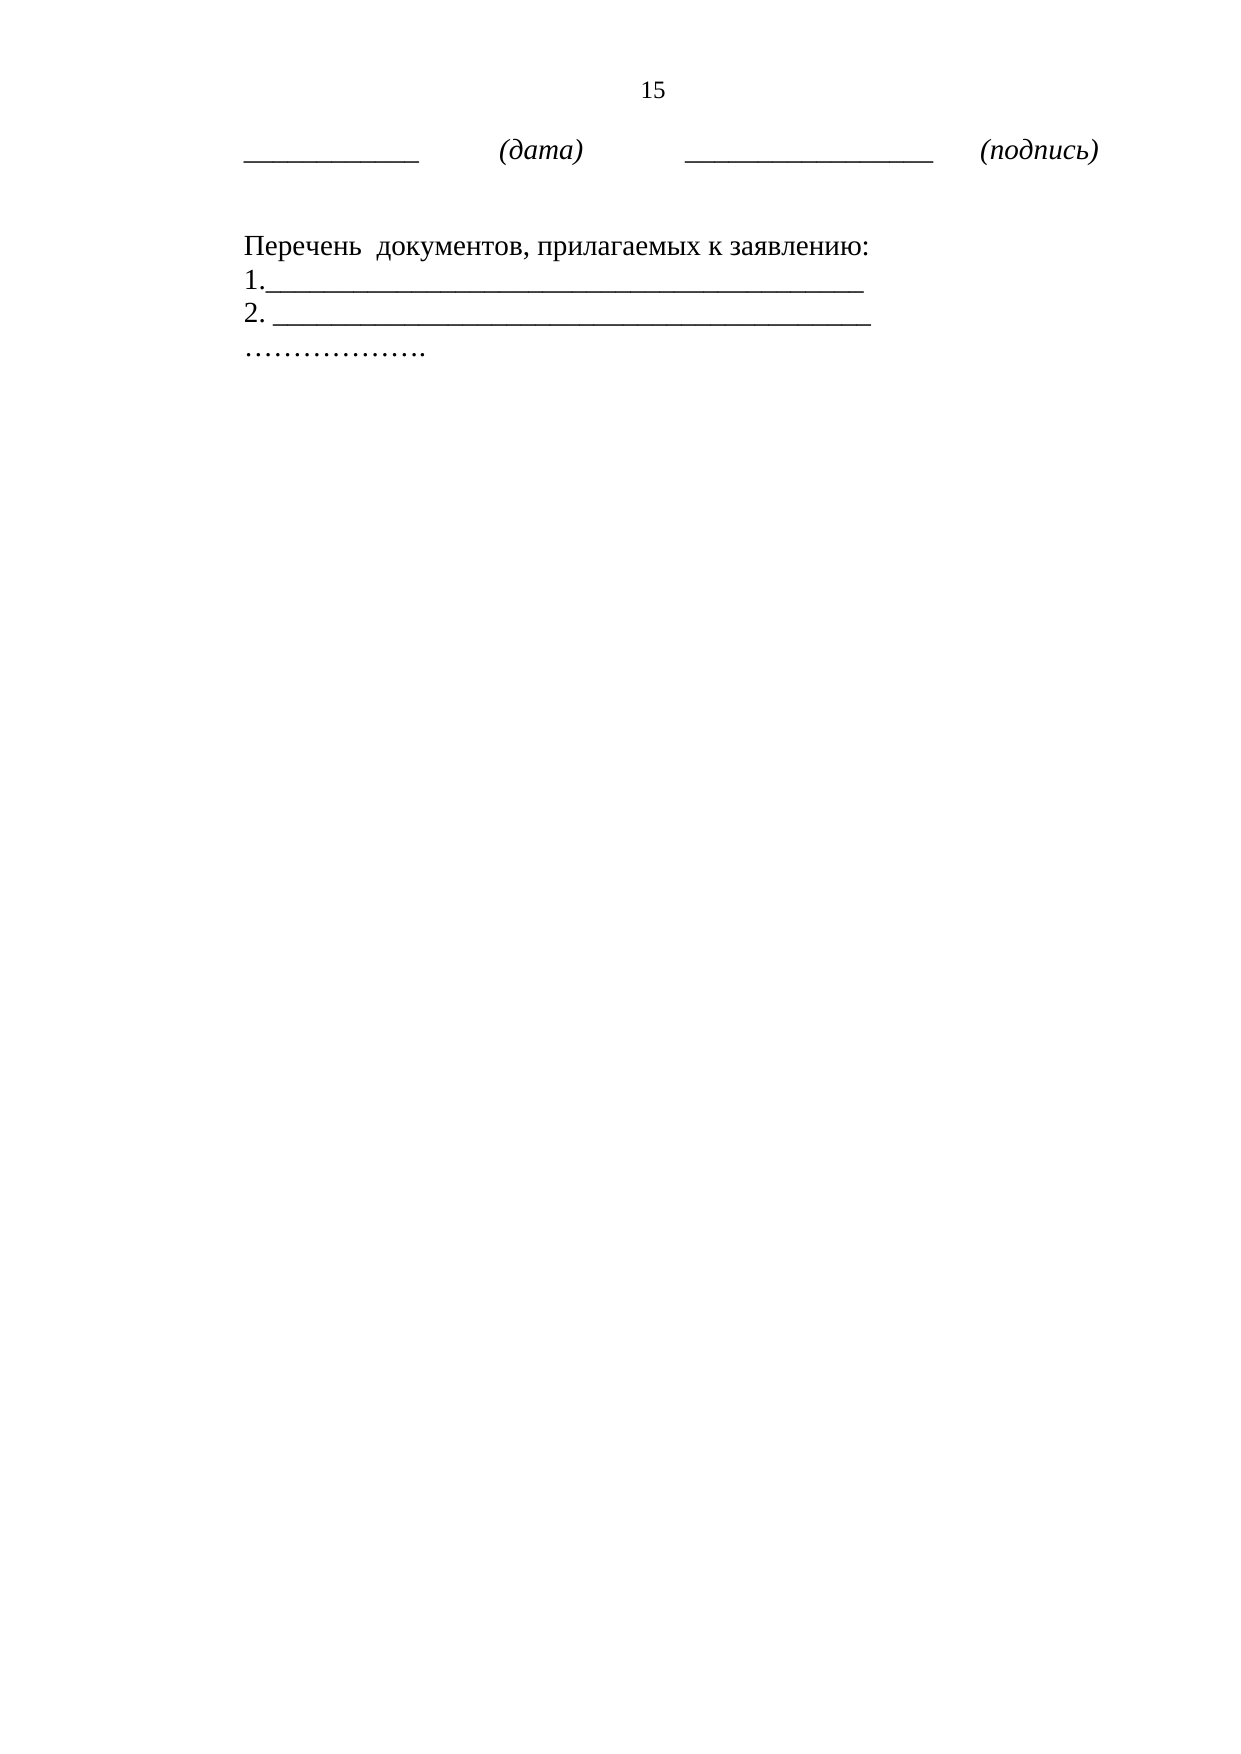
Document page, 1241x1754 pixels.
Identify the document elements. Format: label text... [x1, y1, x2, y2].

text 1._________________________________________ [169, 262, 1137, 295]
text 2. _________________________________________ [169, 295, 1137, 329]
text Перечень документов, прилагаемых к заявлению: [169, 228, 1137, 262]
text ………………. [169, 329, 1137, 362]
text ____________ (дата) _________________ (подпись) [169, 132, 1137, 166]
